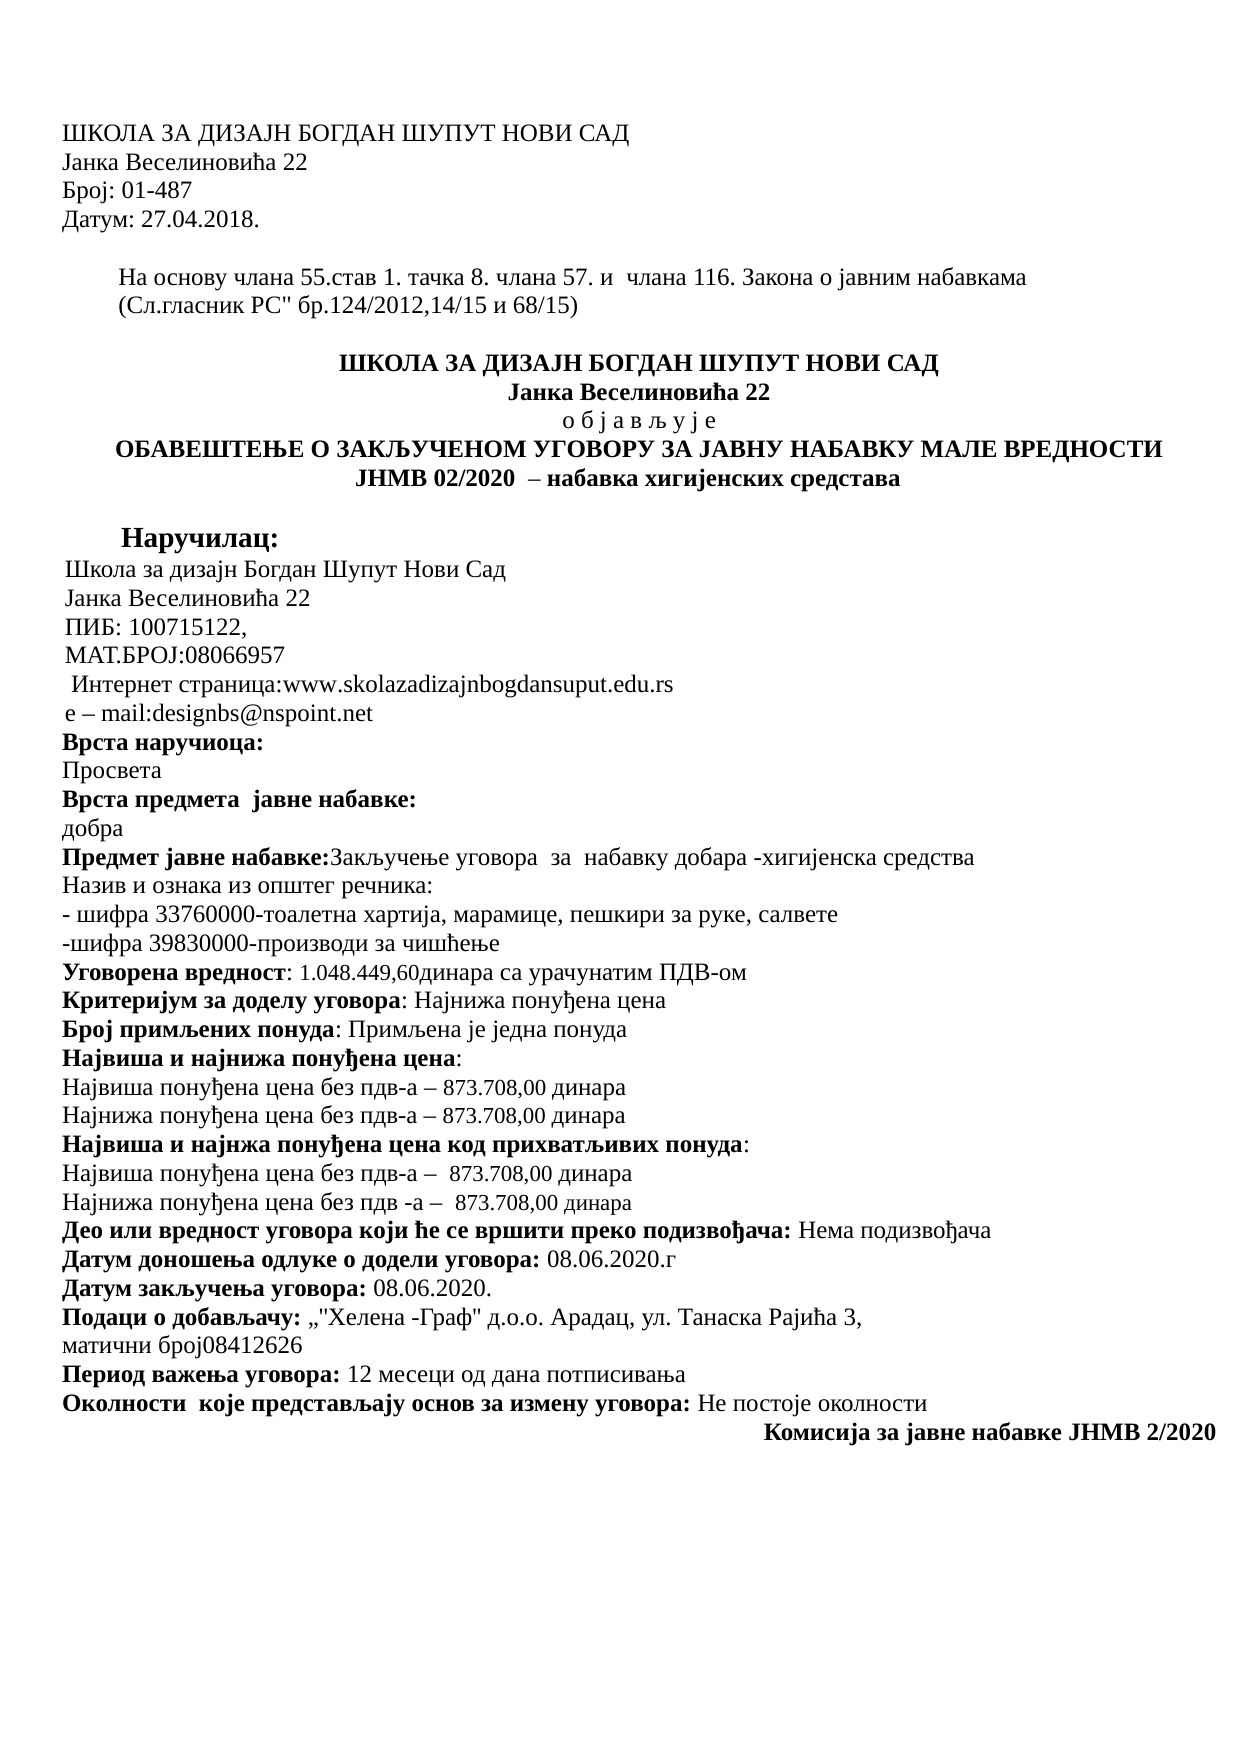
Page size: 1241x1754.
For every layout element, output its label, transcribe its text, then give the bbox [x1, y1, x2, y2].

text Део или вредност уговора који ће се вршити преко подизвођача: Нема подизвођача [62, 1215, 1216, 1244]
text -шифра 39830000-производи за чишћење [62, 928, 1131, 957]
text Најнижа понуђена цена без пдв -а – 873.708,00 динара [62, 1187, 1216, 1215]
text Јанка Веселиновића 22 [62, 583, 1122, 612]
text Датум: 27.04.2018. [62, 204, 1216, 233]
text Највиша понуђена цена без пдв-а – 873.708,00 динара [62, 1158, 1216, 1187]
text Највиша понуђена цена без пдв-а – 873.708,00 динара [62, 1072, 1216, 1100]
text Датум закључења уговора: 08.06.2020. [62, 1273, 1216, 1302]
text Највиша и најнжа понуђена цена код прихватљивих понуда: [62, 1129, 1216, 1158]
text Интернет страница:www.skolazadizajnbogdansuput.edu.rs [62, 669, 1122, 698]
text добра [62, 813, 1216, 842]
text Околности које представљају основ за измену уговора: Не постоје околности [62, 1388, 1216, 1417]
text Школа за дизајн Богдан Шупут Нови Сад [62, 554, 1122, 583]
text матични број08412626 [62, 1330, 1216, 1359]
text ШКОЛА ЗА ДИЗАЈН БОГДАН ШУПУТ НОВИ САД [62, 348, 1216, 377]
text Број: 01-487 [62, 176, 1216, 204]
text Врста наручиоца: [62, 727, 1216, 755]
text Предмет јавне набавке:Закључење уговора за набавку добара -хигијенска средства [62, 842, 1216, 870]
text Период важења уговора: 12 месеци од дана потписивања [62, 1359, 1216, 1388]
text Најнижа понуђена цена без пдв-а – 873.708,00 динара [62, 1100, 1216, 1129]
text На основу члана 55.став 1. тачка 8. члана 57. и члана 116. Закона о јавним набавкама (Сл.гласник РС" бр.124/2012,14/15 и 68/15) [118, 262, 1122, 319]
text Комисија за јавне набавке ЈНМВ 2/2020 [62, 1417, 1216, 1445]
text Број примљених понуда: Примљенa je једна понуда [62, 1014, 1216, 1043]
text Јанка Веселиновића 22 [62, 147, 1216, 176]
text ШКОЛА ЗА ДИЗАЈН БОГДАН ШУПУТ НОВИ САД [62, 118, 1216, 147]
text ПИБ: 100715122, [62, 612, 1122, 640]
text е – mail:designbs@nspoint.net [62, 698, 1122, 727]
text Наручилац: [118, 521, 1122, 554]
text Критеријум за доделу уговора: Најнижа понуђена цена [62, 985, 1216, 1014]
text Датум доношења одлуке о додели уговора: 08.06.2020.г [62, 1244, 1216, 1273]
text ОБАВЕШТЕЊЕ О ЗАКЉУЧЕНОМ УГОВОРУ ЗА ЈАВНУ НАБАВКУ МАЛЕ ВРЕДНОСТИ [62, 434, 1216, 463]
text Највиша и најнижа понуђена цена: [62, 1043, 1216, 1072]
text Јанка Веселиновића 22 [62, 377, 1216, 406]
text - шифра 33760000-тоалетна хартија, марамице, пешкири за руке, салвете [62, 899, 1131, 928]
text МАТ.БРОЈ:08066957 [62, 640, 1122, 669]
text Врста предмета јавне набавке: [62, 784, 1216, 813]
text ЈНМВ 02/2020 – набавка хигијенских средстава [118, 463, 1122, 492]
text о б ј а в љ у ј е [62, 406, 1216, 434]
text Просвета [62, 755, 1216, 784]
text Уговорена вредност: 1.048.449,60динара са урачунатим ПДВ-ом [62, 957, 1216, 985]
text Назив и ознака из општег речника: [62, 870, 1131, 899]
text Подаци о добављачу: „''Хелена -Граф'' д.о.о. Арадац, ул. Танаска Рајића 3, [62, 1302, 1216, 1330]
